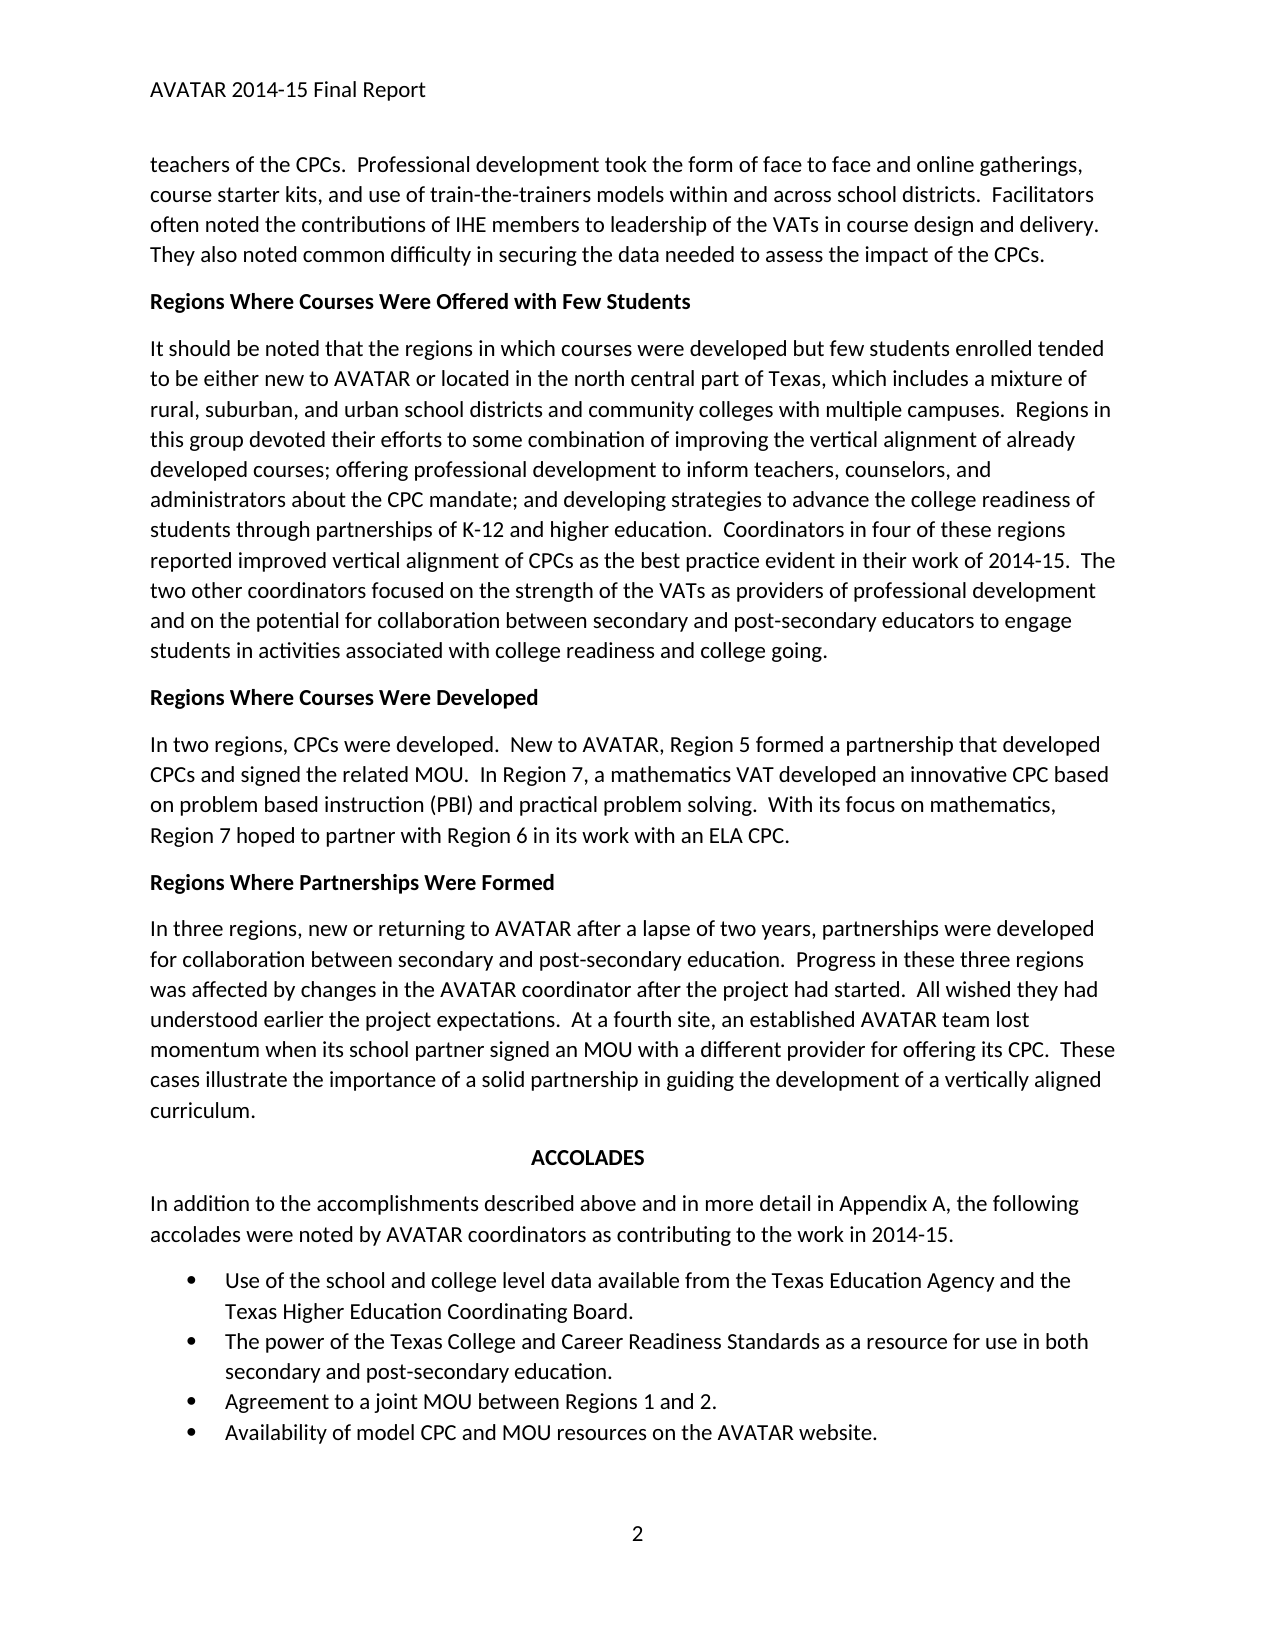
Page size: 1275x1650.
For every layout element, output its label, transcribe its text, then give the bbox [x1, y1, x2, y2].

text It should be noted that the regions in which courses were developed but few students enrolled tended to be either new to AVATAR or located in the north central part of Texas, which includes a mixture of rural, suburban, and urban school districts and community colleges with multiple campuses. Regions in this group devoted their efforts to some combination of improving the vertical alignment of already developed courses; offering professional development to inform teachers, counselors, and administrators about the CPC mandate; and developing strategies to advance the college readiness of students through partnerships of K-12 and higher education. Coordinators in four of these regions reported improved vertical alignment of CPCs as the best practice evident in their work of 2014-15. The two other coordinators focused on the strength of the VATs as providers of professional development and on the potential for collaboration between secondary and post-secondary educators to engage students in activities associated with college readiness and college going. [150, 334, 1125, 664]
text Regions Where Courses Were Developed [150, 683, 1125, 711]
text Regions Where Partnerships Were Formed [150, 868, 1125, 896]
text Regions Where Courses Were Offered with Few Students [150, 287, 1125, 316]
text In three regions, new or returning to AVATAR after a lapse of two years, partnerships were developed for collaboration between secondary and post-secondary education. Progress in these three regions was affected by changes in the AVATAR coordinator after the project had started. All wished they had understood earlier the project expectations. At a fourth site, an established AVATAR team lost momentum when its school partner signed an MOU with a different provider for offering its CPC. These cases illustrate the importance of a solid partnership in guiding the development of a vertically aligned curriculum. [150, 914, 1125, 1124]
text In addition to the accomplishments described above and in more detail in Appendix A, the following accolades were noted by AVATAR coordinators as contributing to the work in 2014-15. [150, 1189, 1125, 1248]
list Availability of model CPC and MOU resources on the AVATAR website. [187, 1418, 1125, 1446]
text ACCOLADES [150, 1143, 1125, 1171]
list Agreement to a joint MOU between Regions 1 and 2. [187, 1387, 1125, 1416]
list Use of the school and college level data available from the Texas Education Agency and the Texas Higher Education Coordinating Board. [187, 1267, 1125, 1325]
text In two regions, CPCs were developed. New to AVATAR, Region 5 formed a partnership that developed CPCs and signed the related MOU. In Region 7, a mathematics VAT developed an innovative CPC based on problem based instruction (PBI) and practical problem solving. With its focus on mathematics, Region 7 hoped to partner with Region 6 in its work with an ELA CPC. [150, 730, 1125, 849]
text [150, 150, 1125, 269]
list The power of the Texas College and Career Readiness Standards as a resource for use in both secondary and post-secondary education. [187, 1327, 1125, 1385]
